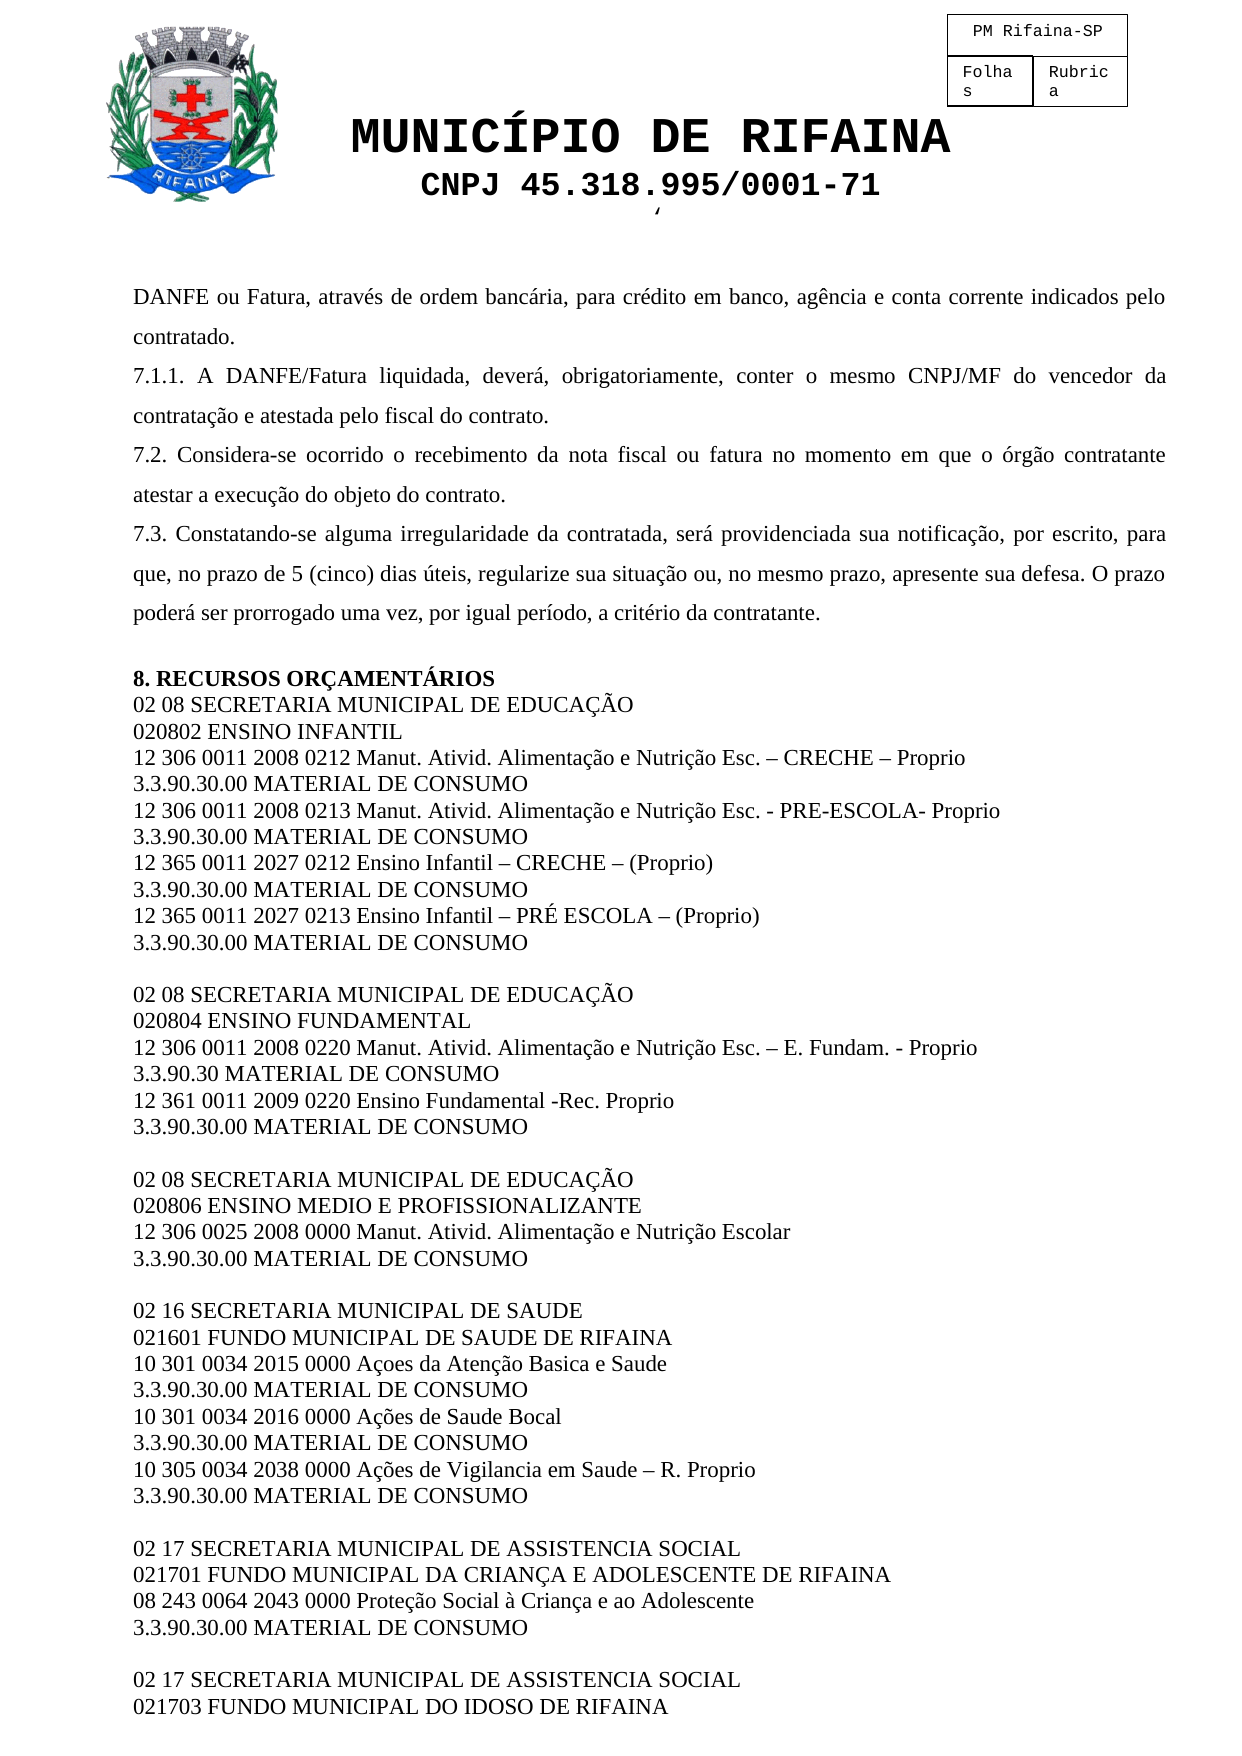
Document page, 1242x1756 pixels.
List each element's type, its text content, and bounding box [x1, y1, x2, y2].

text 12 306 0025 2008 0000 Manut. Ativid. Alimentação e Nutrição Escolar [133, 1218, 1168, 1245]
text 12 365 0011 2027 0212 Ensino Infantil – CRECHE – (Proprio) [133, 849, 1168, 876]
text 021701 FUNDO MUNICIPAL DA CRIANÇA E ADOLESCENTE DE RIFAINA [133, 1561, 1168, 1587]
text 02 08 SECRETARIA MUNICIPAL DE EDUCAÇÃO [133, 1166, 1168, 1192]
text 12 306 0011 2008 0213 Manut. Ativid. Alimentação e Nutrição Esc. - PRE-ESCOLA- Proprio [133, 797, 1168, 823]
text 3.3.90.30.00 MATERIAL DE CONSUMO [133, 823, 1168, 849]
text 7.1.1. A DANFE/Fatura liquidada, deverá, obrigatoriamente, conter o mesmo CNPJ/MF do vencedor da contratação e atestada pelo fiscal do contrato. [133, 362, 1168, 428]
text 02 17 SECRETARIA MUNICIPAL DE ASSISTENCIA SOCIAL [133, 1666, 1168, 1693]
text 02 08 SECRETARIA MUNICIPAL DE EDUCAÇÃO [133, 981, 1168, 1008]
text 7.2. Considera-se ocorrido o recebimento da nota fiscal ou fatura no momento em que o órgão contratante atestar a execução do objeto do contrato. [133, 441, 1168, 507]
text 10 305 0034 2038 0000 Ações de Vigilancia em Saude – R. Proprio [133, 1456, 1168, 1482]
text 02 17 SECRETARIA MUNICIPAL DE ASSISTENCIA SOCIAL [133, 1535, 1168, 1561]
text 10 301 0034 2015 0000 Açoes da Atenção Basica e Saude [133, 1350, 1168, 1377]
text 12 306 0011 2008 0220 Manut. Ativid. Alimentação e Nutrição Esc. – E. Fundam. - Proprio [133, 1034, 1168, 1060]
picture [105, 23, 278, 202]
text 021703 FUNDO MUNICIPAL DO IDOSO DE RIFAINA [133, 1693, 1168, 1719]
text 10 301 0034 2016 0000 Ações de Saude Bocal [133, 1403, 1168, 1429]
text 3.3.90.30.00 MATERIAL DE CONSUMO [133, 1429, 1168, 1456]
text 7.3. Constatando-se alguma irregularidade da contratada, será providenciada sua notificação, por escrito, para que, no prazo de 5 (cinco) dias úteis, regularize sua situação ou, no mesmo prazo, apresente sua defesa. O prazo poderá ser prorrogado uma vez, por igual período, a critério da contratante. [133, 520, 1168, 626]
text 8. RECURSOS ORÇAMENTÁRIOS [133, 665, 1168, 691]
text 3.3.90.30.00 MATERIAL DE CONSUMO [133, 876, 1168, 902]
text 3.3.90.30.00 MATERIAL DE CONSUMO [133, 928, 1168, 955]
text 02 16 SECRETARIA MUNICIPAL DE SAUDE [133, 1297, 1168, 1324]
text 3.3.90.30.00 MATERIAL DE CONSUMO [133, 1113, 1168, 1139]
text 02 08 SECRETARIA MUNICIPAL DE EDUCAÇÃO [133, 691, 1168, 718]
text 3.3.90.30.00 MATERIAL DE CONSUMO [133, 1482, 1168, 1508]
text 3.3.90.30.00 MATERIAL DE CONSUMO [133, 1245, 1168, 1271]
text 12 361 0011 2009 0220 Ensino Fundamental -Rec. Proprio [133, 1087, 1168, 1113]
text 3.3.90.30.00 MATERIAL DE CONSUMO [133, 770, 1168, 797]
text 020804 ENSINO FUNDAMENTAL [133, 1008, 1168, 1034]
text 3.3.90.30.00 MATERIAL DE CONSUMO [133, 1614, 1168, 1640]
text 08 243 0064 2043 0000 Proteção Social à Criança e ao Adolescente [133, 1587, 1168, 1614]
text 3.3.90.30 MATERIAL DE CONSUMO [133, 1060, 1168, 1087]
text 020806 ENSINO MEDIO E PROFISSIONALIZANTE [133, 1192, 1168, 1218]
text 021601 FUNDO MUNICIPAL DE SAUDE DE RIFAINA [133, 1324, 1168, 1350]
text 12 306 0011 2008 0212 Manut. Ativid. Alimentação e Nutrição Esc. – CRECHE – Proprio [133, 744, 1168, 770]
text 020802 ENSINO INFANTIL [133, 718, 1168, 744]
text 12 365 0011 2027 0213 Ensino Infantil – PRÉ ESCOLA – (Proprio) [133, 902, 1168, 928]
text 3.3.90.30.00 MATERIAL DE CONSUMO [133, 1377, 1168, 1403]
